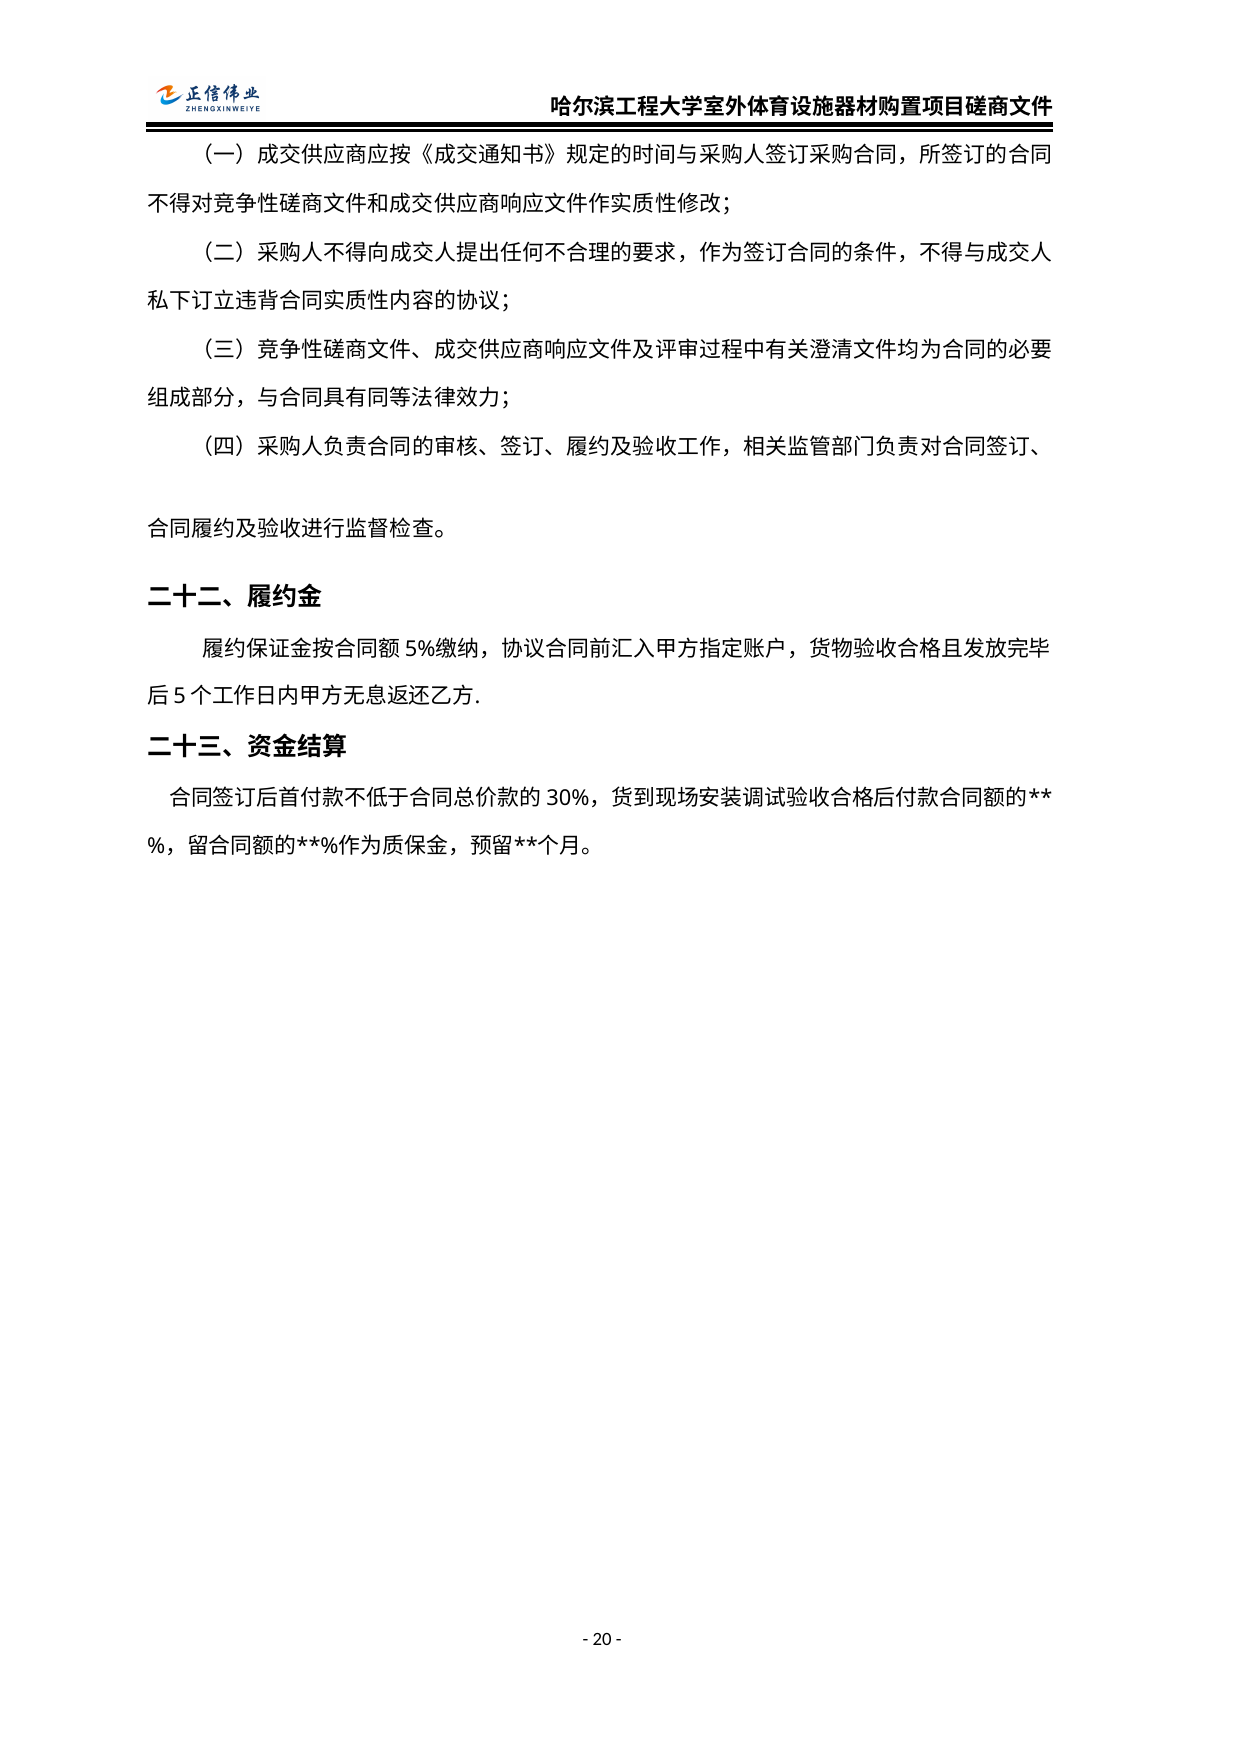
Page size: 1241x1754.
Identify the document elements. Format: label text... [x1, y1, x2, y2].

text 二十二、履约金 [147, 576, 1052, 613]
text （四）采购人负责合同的审核、签订、履约及验收工作，相关监管部门负责对合同签订、合同履约及验收进行监督检查。 [147, 428, 1052, 558]
text （三）竞争性磋商文件、成交供应商响应文件及评审过程中有关澄清文件均为合同的必要组成部分，与合同具有同等法律效力； [147, 331, 1052, 412]
text （二）采购人不得向成交人提出任何不合理的要求，作为签订合同的条件，不得与成交人私下订立违背合同实质性内容的协议； [147, 234, 1052, 315]
text 二十三、资金结算 [147, 726, 1052, 762]
picture [148, 76, 266, 122]
text 合同签订后首付款不低于合同总价款的30%，货到现场安装调试验收合格后付款合同额的**%，留合同额的**%作为质保金，预留**个月。 [147, 780, 1052, 860]
text 履约保证金按合同额5%缴纳，协议合同前汇入甲方指定账户，货物验收合格且发放完毕后5个工作日内甲方无息返还乙方. [147, 631, 1052, 710]
text （一）成交供应商应按《成交通知书》规定的时间与采购人签订采购合同，所签订的合同不得对竞争性磋商文件和成交供应商响应文件作实质性修改； [147, 137, 1052, 218]
